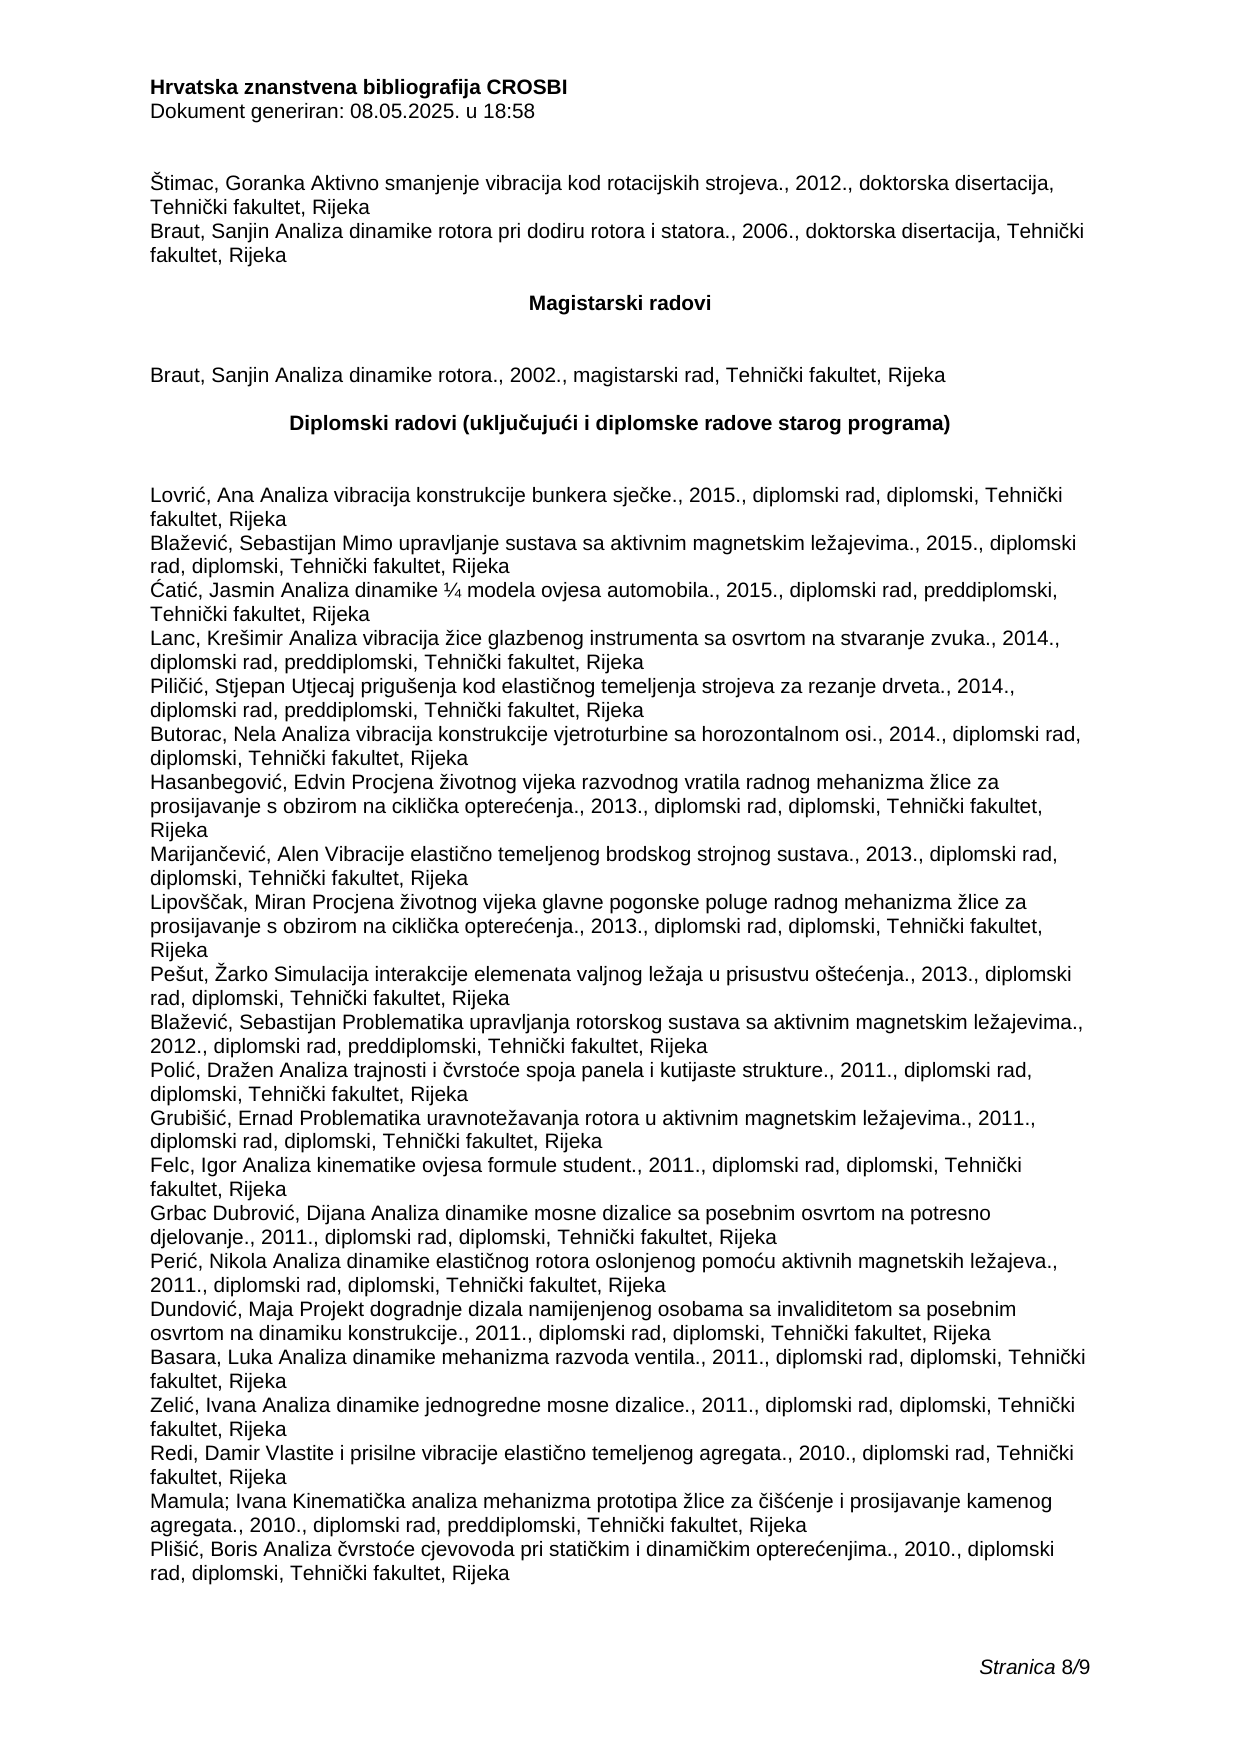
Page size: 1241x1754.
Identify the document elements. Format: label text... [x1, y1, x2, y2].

subtitle Magistarski radovi [150, 291, 1090, 315]
text Grbac Dubrović, Dijana [150, 1201, 1090, 1249]
text Zelić, Ivana [150, 1393, 1090, 1441]
text Polić, Dražen [150, 1057, 1090, 1105]
text Butorac, Nela [150, 722, 1090, 770]
text Pešut, Žarko [150, 962, 1090, 1009]
text Basara, Luka [150, 1345, 1090, 1393]
text Felc, Igor [150, 1153, 1090, 1201]
text Mamula; Ivana [150, 1489, 1090, 1537]
text Hasanbegović, Edvin [150, 770, 1090, 842]
text Braut, Sanjin [150, 219, 1090, 267]
text Braut, Sanjin [150, 363, 1090, 387]
text Lovrić, Ana [150, 482, 1090, 530]
text Plišić, Boris [150, 1537, 1090, 1584]
text Ćatić, Jasmin [150, 578, 1090, 626]
text Blažević, Sebastijan [150, 530, 1090, 578]
text Dundović, Maja [150, 1297, 1090, 1345]
text Redi, Damir [150, 1441, 1090, 1489]
text Grubišić, Ernad [150, 1105, 1090, 1153]
subtitle Diplomski radovi (uključujući i diplomske radove starog programa) [150, 411, 1090, 434]
text Perić, Nikola [150, 1249, 1090, 1297]
text Lanc, Krešimir [150, 626, 1090, 674]
text Štimac, Goranka [150, 171, 1090, 219]
text Piličić, Stjepan [150, 674, 1090, 722]
text Lipovščak, Miran [150, 890, 1090, 962]
text Blažević, Sebastijan [150, 1009, 1090, 1057]
text Marijančević, Alen [150, 842, 1090, 890]
